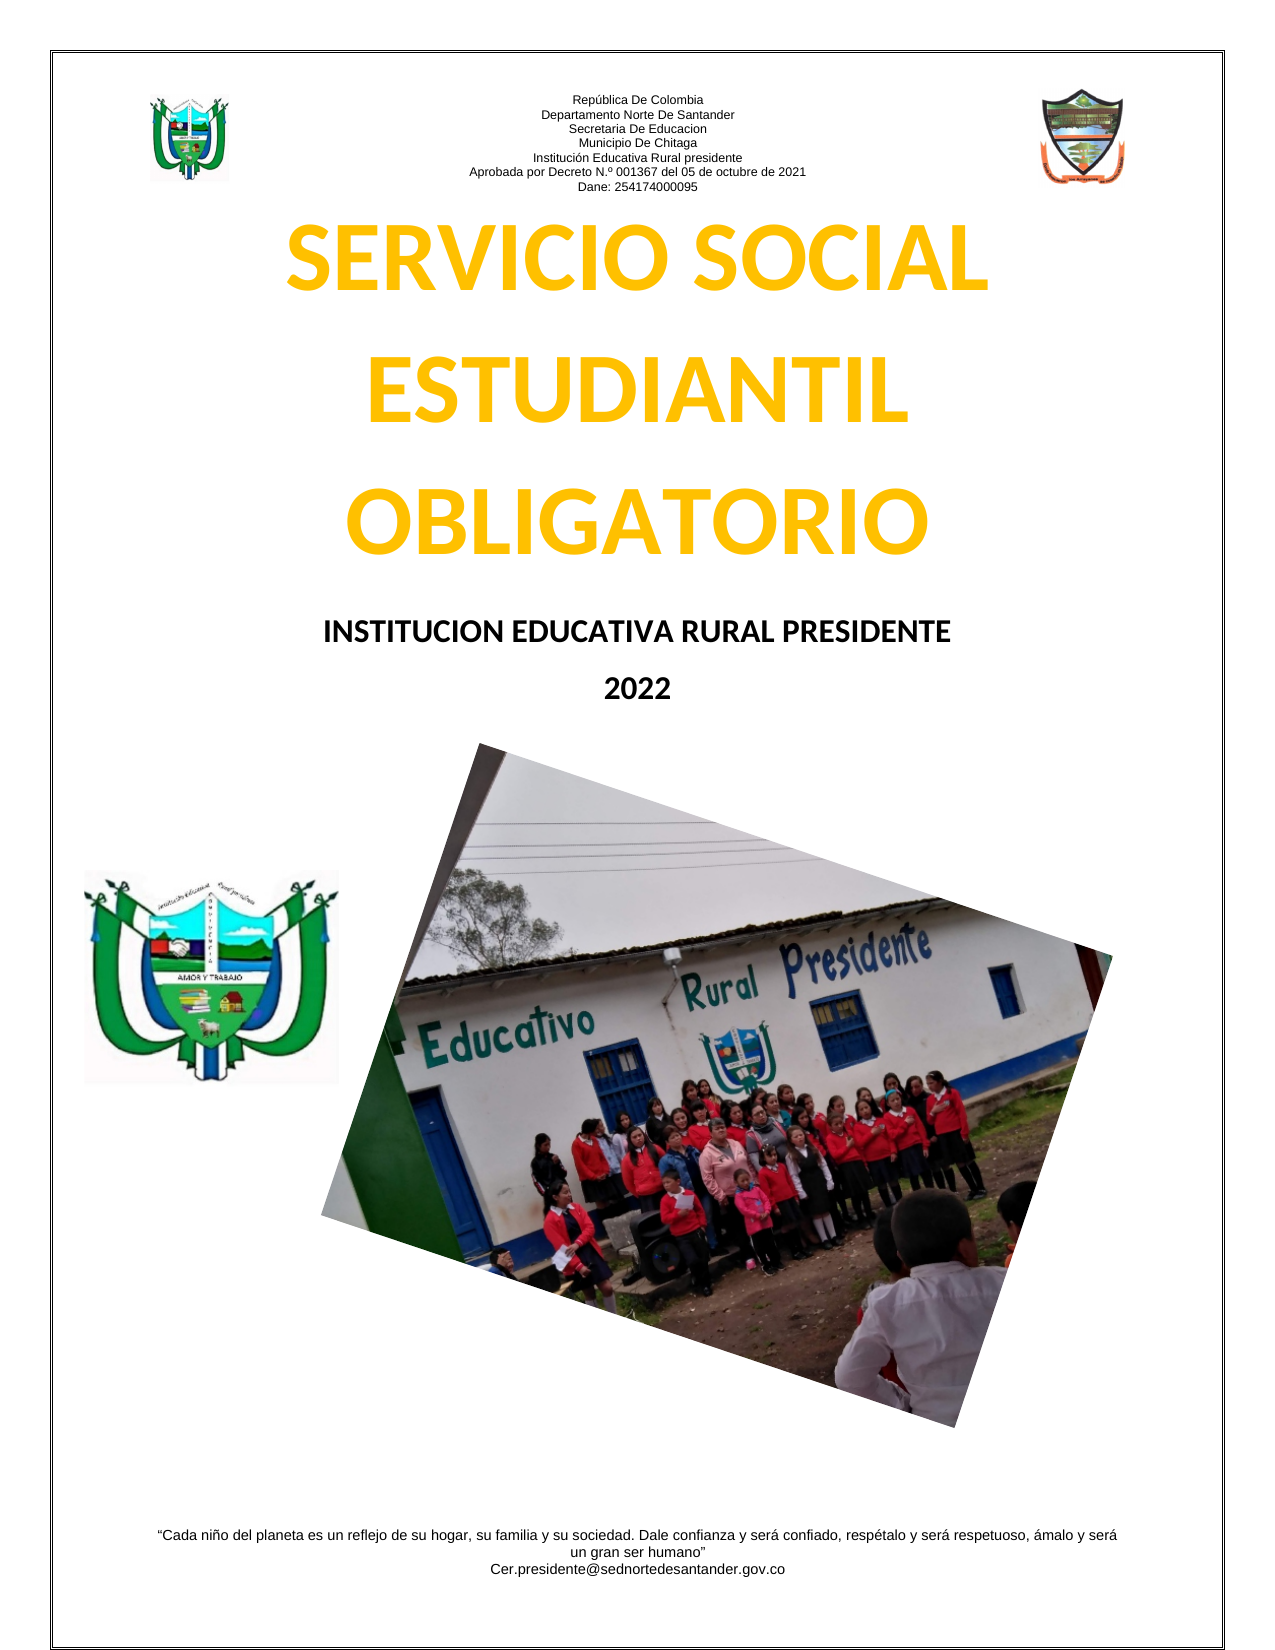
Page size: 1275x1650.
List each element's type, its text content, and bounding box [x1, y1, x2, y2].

picture [150, 94, 230, 184]
text SERVICIO SOCIAL ESTUDIANTIL OBLIGATORIO [150, 194, 1126, 579]
picture [82, 870, 339, 1089]
picture [320, 743, 1114, 1429]
subtitle 2022 [150, 667, 1125, 708]
picture [1038, 88, 1126, 188]
subtitle INSTITUCION EDUCATIVA RURAL PRESIDENTE [150, 610, 1125, 650]
